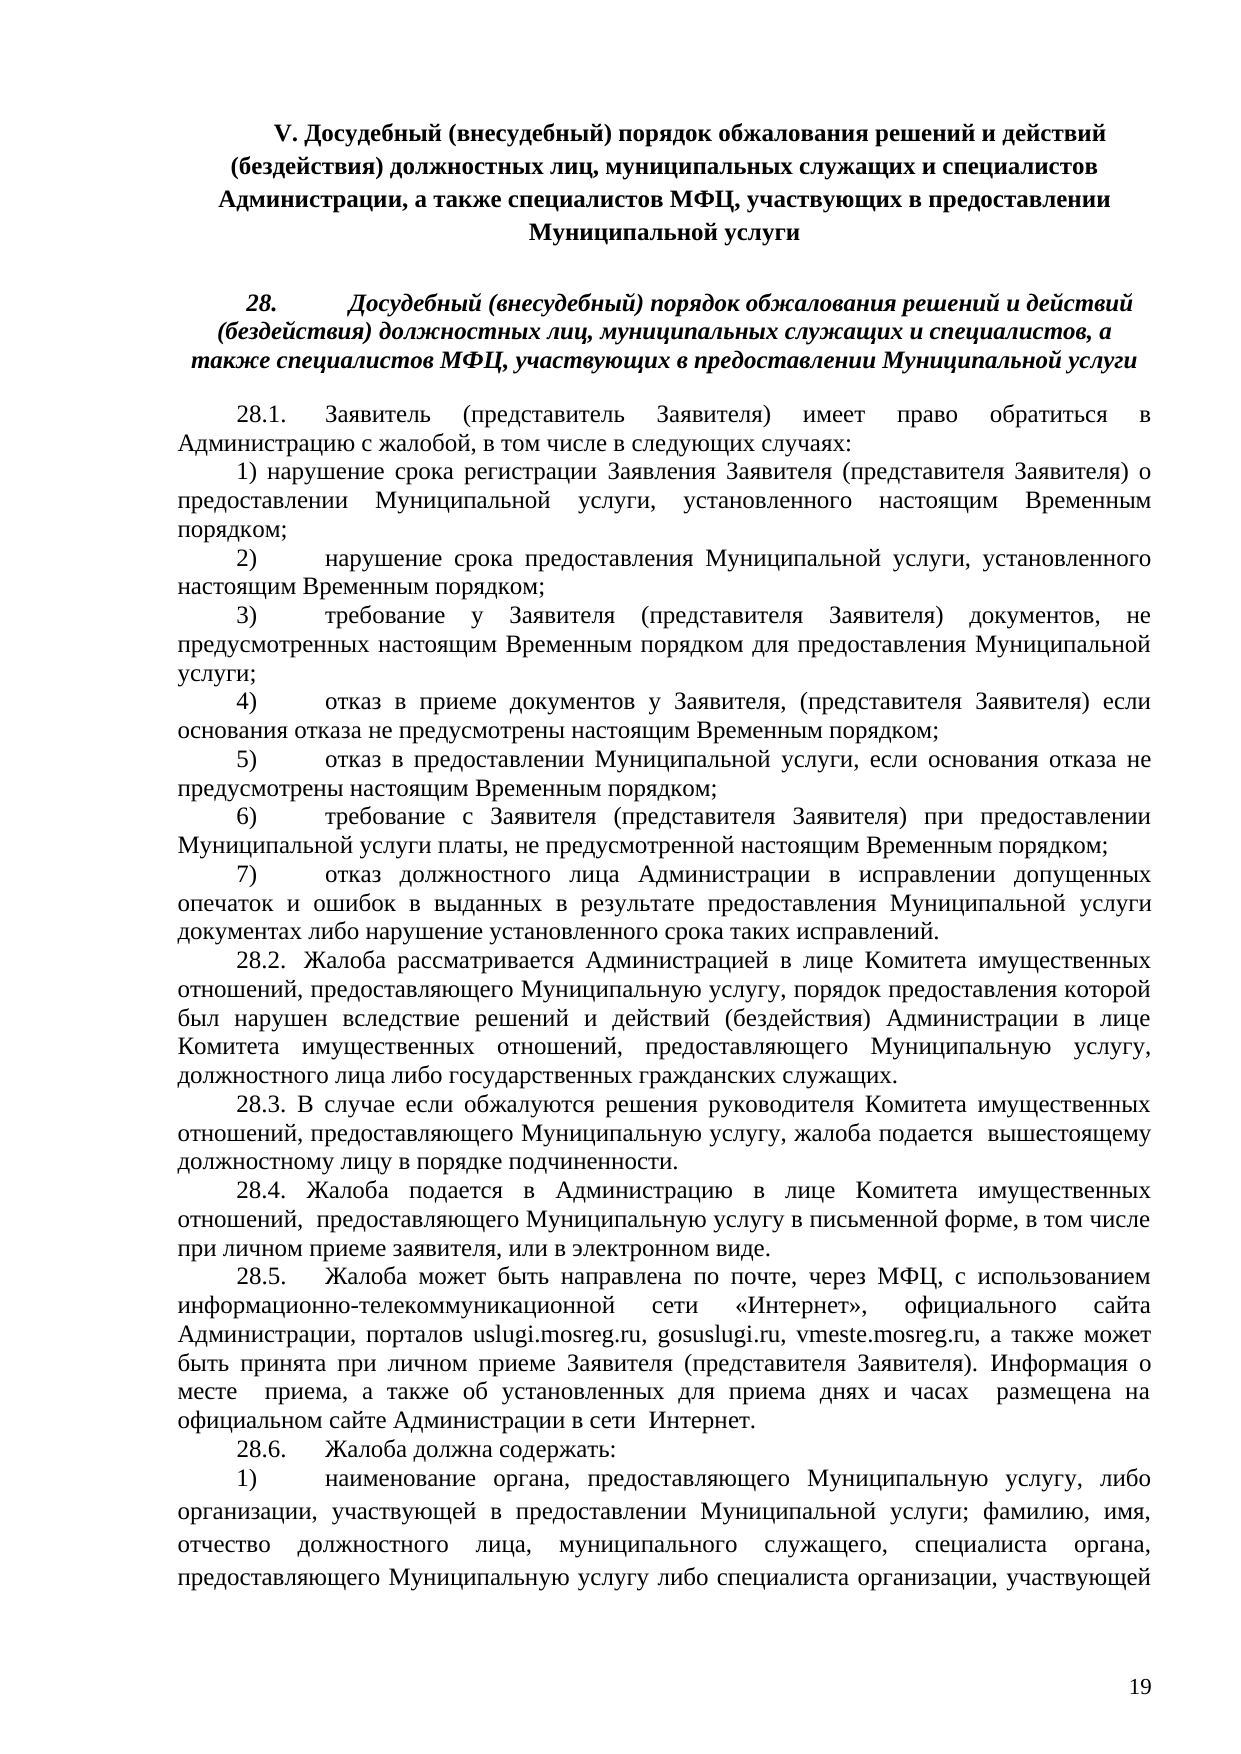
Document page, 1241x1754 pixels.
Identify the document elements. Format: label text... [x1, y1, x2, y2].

text 5) отказ в предоставлении Муниципальной услуги, если основания отказа не предусмотрены настоящим Временным порядком; [177, 744, 1152, 801]
text 28.2. Жалоба рассматривается Администрацией в лице Комитета имущественных отношений, предоставляющего Муниципальную услугу, порядок предоставления которой был нарушен вследствие решений и действий (бездействия) Администрации в лице Комитета имущественных отношений, предоставляющего Муниципальную услугу, должностного лица либо государственных гражданских служащих. [177, 945, 1152, 1089]
list 28.1. Заявитель (представитель Заявителя) имеет право обратиться в Администрацию с жалобой, в том числе в следующих случаях: [177, 399, 1152, 456]
text Досудебный (внесудебный) порядок обжалования решений и действий (бездействия) должностных лиц, муниципальных служащих и специалистов, а также специалистов МФЦ, участвующих в предоставлении Муниципальной услуги [177, 288, 1152, 374]
text 2) нарушение срока предоставления Муниципальной услуги, установленного настоящим Временным порядком; [177, 543, 1152, 600]
text 4) отказ в приеме документов у Заявителя, (представителя Заявителя) если основания отказа не предусмотрены настоящим Временным порядком; [177, 686, 1152, 744]
text V. Досудебный (внесудебный) порядок обжалования решений и действий (бездействия) должностных лиц, муниципальных служащих и специалистов Администрации, а также специалистов МФЦ, участвующих в предоставлении Муниципальной услуги [177, 118, 1152, 246]
text 28.4. Жалоба подается в Администрацию в лице Комитета имущественных отношений, предоставляющего Муниципальную услугу в письменной форме, в том числе при личном приеме заявителя, или в электронном виде. [177, 1175, 1152, 1261]
text 1) нарушение срока регистрации Заявления Заявителя (представителя Заявителя) о предоставлении Муниципальной услуги, установленного настоящим Временным порядком; [177, 456, 1152, 543]
text 7) отказ должностного лица Администрации в исправлении допущенных опечаток и ошибок в выданных в результате предоставления Муниципальной услуги документах либо нарушение установленного срока таких исправлений. [177, 859, 1152, 945]
text 28.3. В случае если обжалуются решения руководителя Комитета имущественных отношений, предоставляющего Муниципальную услугу, жалоба подается вышестоящему должностному лицу в порядке подчиненности. [177, 1089, 1152, 1175]
text 3) требование у Заявителя (представителя Заявителя) документов, не предусмотренных настоящим Временным порядком для предоставления Муниципальной услуги; [177, 600, 1152, 686]
text 6) требование с Заявителя (представителя Заявителя) при предоставлении Муниципальной услуги платы, не предусмотренной настоящим Временным порядком; [177, 801, 1152, 859]
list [177, 1463, 1152, 1591]
list 28.6. Жалоба должна содержать: [177, 1434, 1152, 1463]
list 28.5. Жалоба может быть направлена по почте, через МФЦ, с использованием информационно-телекоммуникационной сети «Интернет», официального сайта Администрации, порталов uslugi.mosreg.ru, gosuslugi.ru, vmeste.mosreg.ru, а также может быть принята при личном приеме Заявителя (представителя Заявителя). Информация о месте приема, а также об установленных для приема днях и часах размещена на официальном сайте Администрации в сети Интернет. [177, 1261, 1152, 1434]
